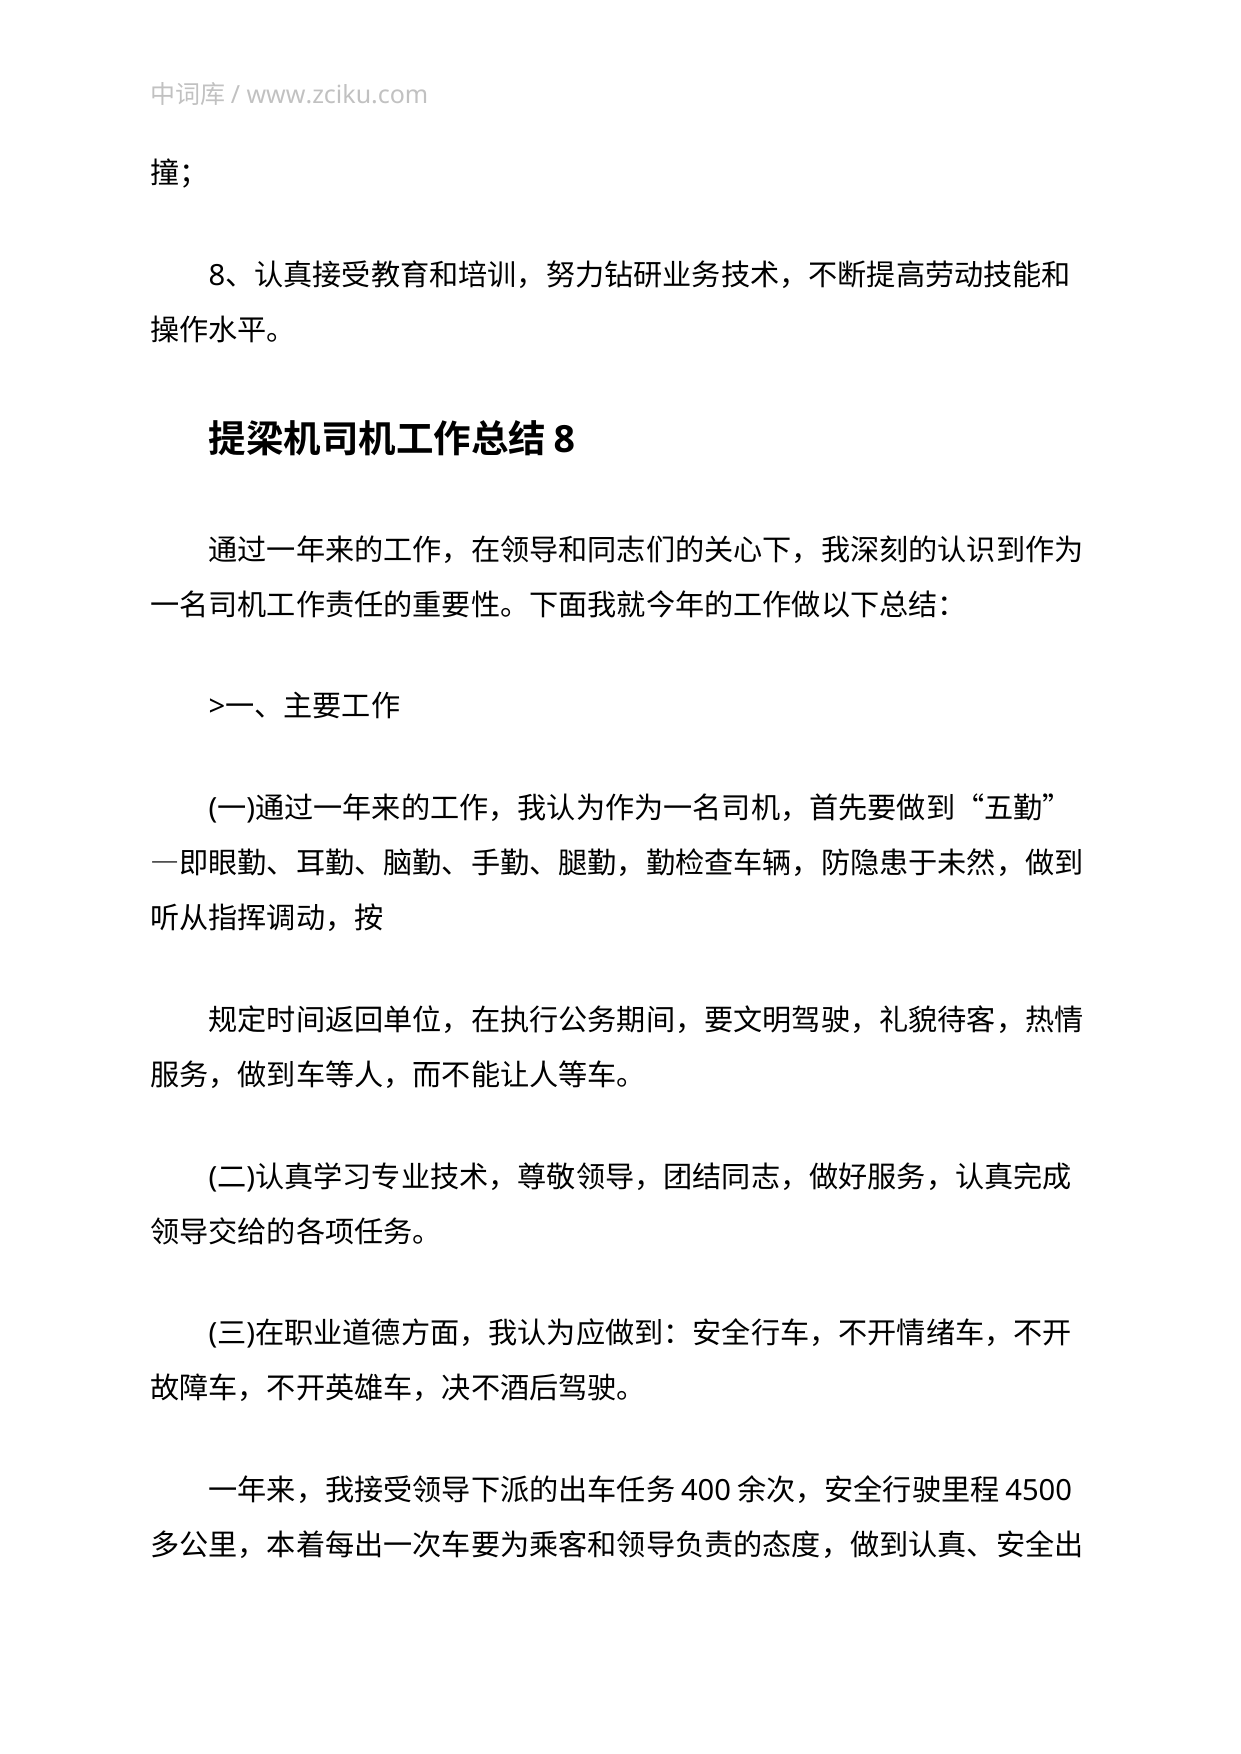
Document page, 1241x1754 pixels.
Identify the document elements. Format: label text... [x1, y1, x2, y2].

text (一)通过一年来的工作，我认为作为一名司机，首先要做到“五勤”—即眼勤、耳勤、脑勤、手勤、腿勤，勤检查车辆，防隐患于未然，做到听从指挥调动，按 [150, 785, 1090, 937]
text 提梁机司机工作总结8 [150, 408, 1090, 463]
text >一、主要工作 [150, 683, 1090, 725]
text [150, 1467, 1090, 1564]
text 规定时间返回单位，在执行公务期间，要文明驾驶，礼貌待客，热情服务，做到车等人，而不能让人等车。 [150, 996, 1090, 1094]
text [150, 150, 1090, 192]
text (三)在职业道德方面，我认为应做到：安全行车，不开情绪车，不开故障车，不开英雄车，决不酒后驾驶。 [150, 1310, 1090, 1407]
text (二)认真学习专业技术，尊敬领导，团结同志，做好服务，认真完成领导交给的各项任务。 [150, 1153, 1090, 1250]
text 通过一年来的工作，在领导和同志们的关心下，我深刻的认识到作为一名司机工作责任的重要性。下面我就今年的工作做以下总结： [150, 526, 1090, 623]
text 8、认真接受教育和培训，努力钻研业务技术，不断提高劳动技能和操作水平。 [150, 252, 1090, 349]
